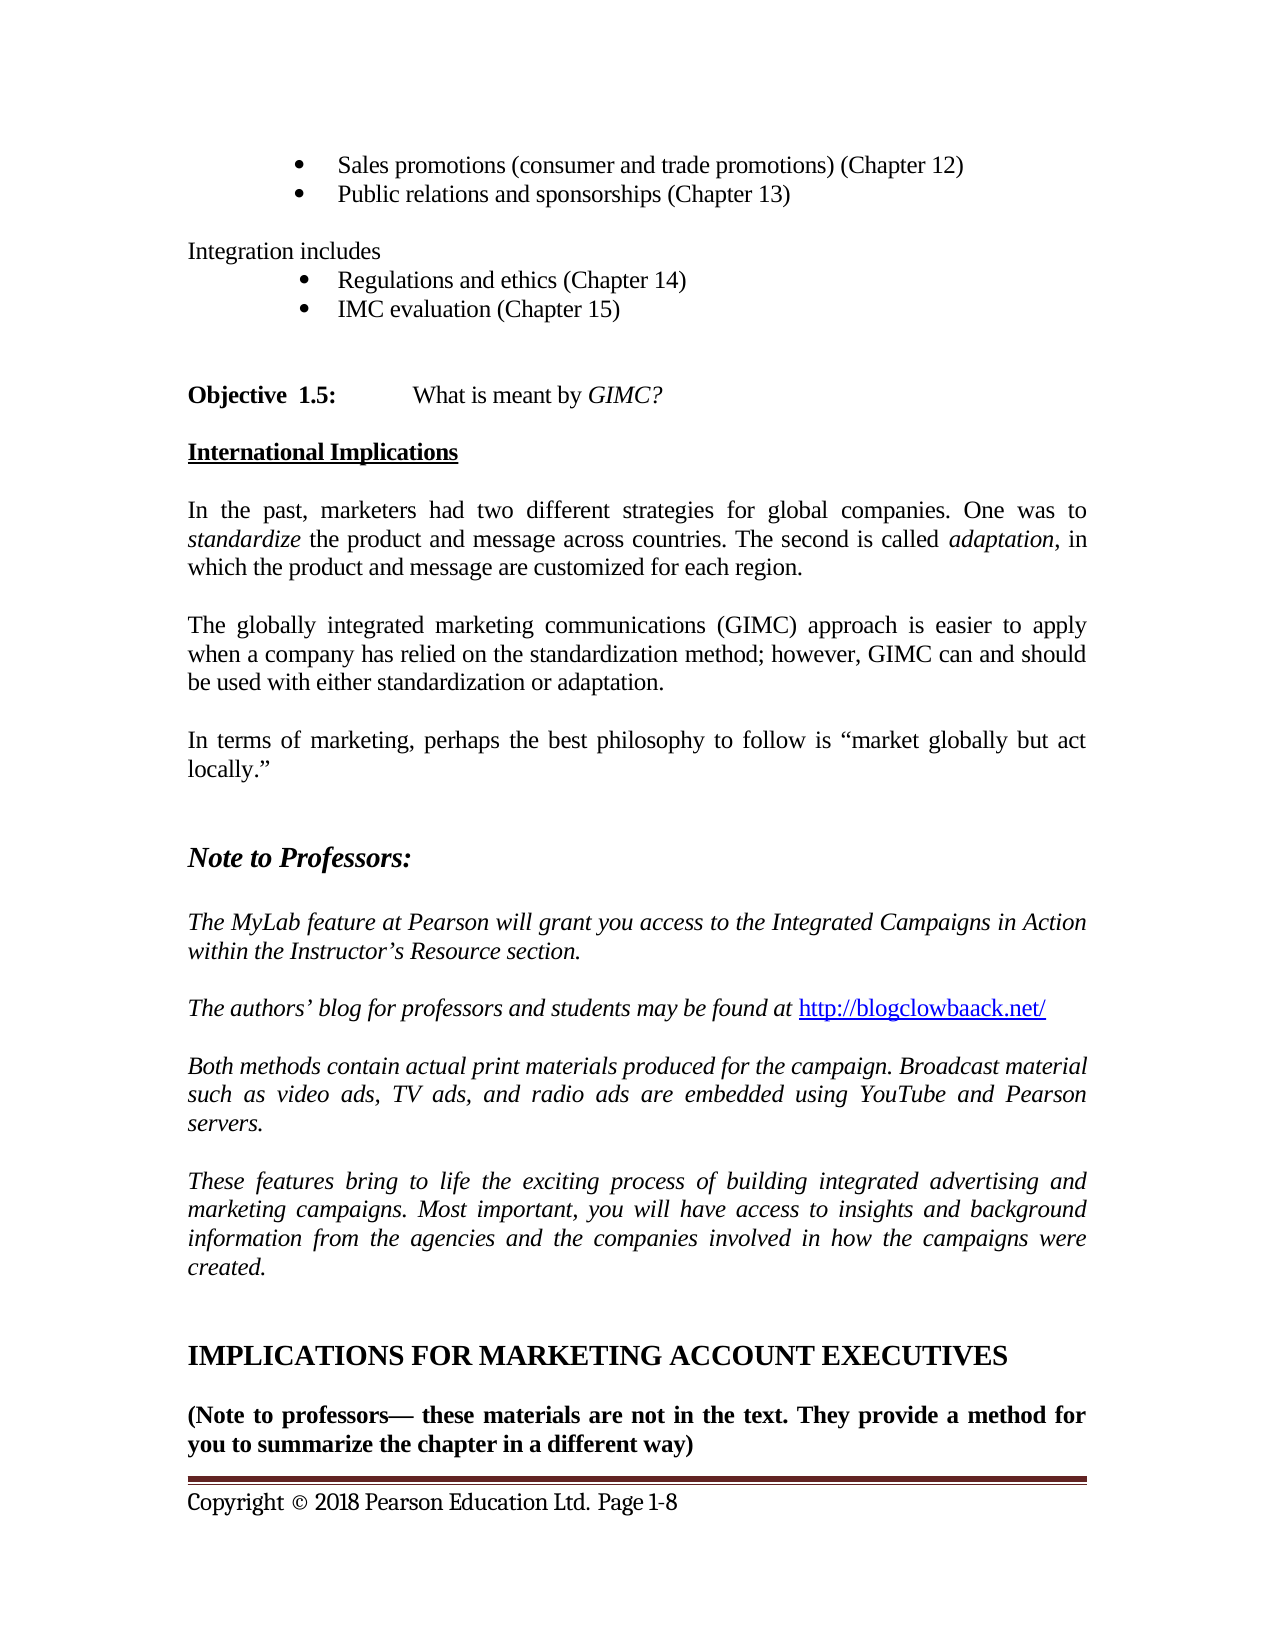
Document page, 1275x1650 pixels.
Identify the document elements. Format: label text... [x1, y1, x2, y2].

list Sales promotions (consumer and trade promotions) (Chapter 12) [300, 150, 1087, 179]
text (Note to professors— these materials are not in the text. They provide a method for you to summarize the chapter in a different way) [187, 1401, 1087, 1458]
text The MyLab feature at Pearson will grant you access to the Integrated Campaigns in Action within the Instructor’s Resource section. [187, 907, 1087, 964]
text In the past, marketers had two different strategies for global companies. One was to standardize the product and message across countries. The second is called adaptation, in which the product and message are customized for each region. [187, 495, 1087, 581]
subtitle IMPLICATIONS FOR MARKETING ACCOUNT EXECUTIVES [187, 1338, 1087, 1372]
text The globally integrated marketing communications (GIMC) approach is easier to apply when a company has relied on the standardization method; however, GIMC can and should be used with either standardization or adaptation. [187, 610, 1087, 696]
list Public relations and sponsorships (Chapter 13) [300, 179, 1087, 207]
text These features bring to life the exciting process of building integrated advertising and marketing campaigns. Most important, you will have access to insights and background information from the agencies and the companies involved in how the campaigns were created. [187, 1166, 1087, 1281]
text International Implications [187, 437, 1087, 466]
list Regulations and ethics (Chapter 14) [300, 265, 1087, 294]
list IMC evaluation (Chapter 15) [300, 294, 1087, 322]
text Both methods contain actual print materials produced for the campaign. Broadcast material such as video ads, TV ads, and radio ads are embedded using YouTube and Pearson servers. [187, 1051, 1087, 1137]
text Note to Professors: [187, 840, 1087, 873]
text Objective 1.5: What is meant by GIMC? [187, 380, 1087, 409]
text The authors’ blog for professors and students may be found at http://blogclowbaack.net/ [187, 993, 1087, 1022]
text In terms of marketing, perhaps the best philosophy to follow is “market globally but act locally.” [187, 725, 1087, 782]
text Integration includes [187, 236, 1087, 265]
